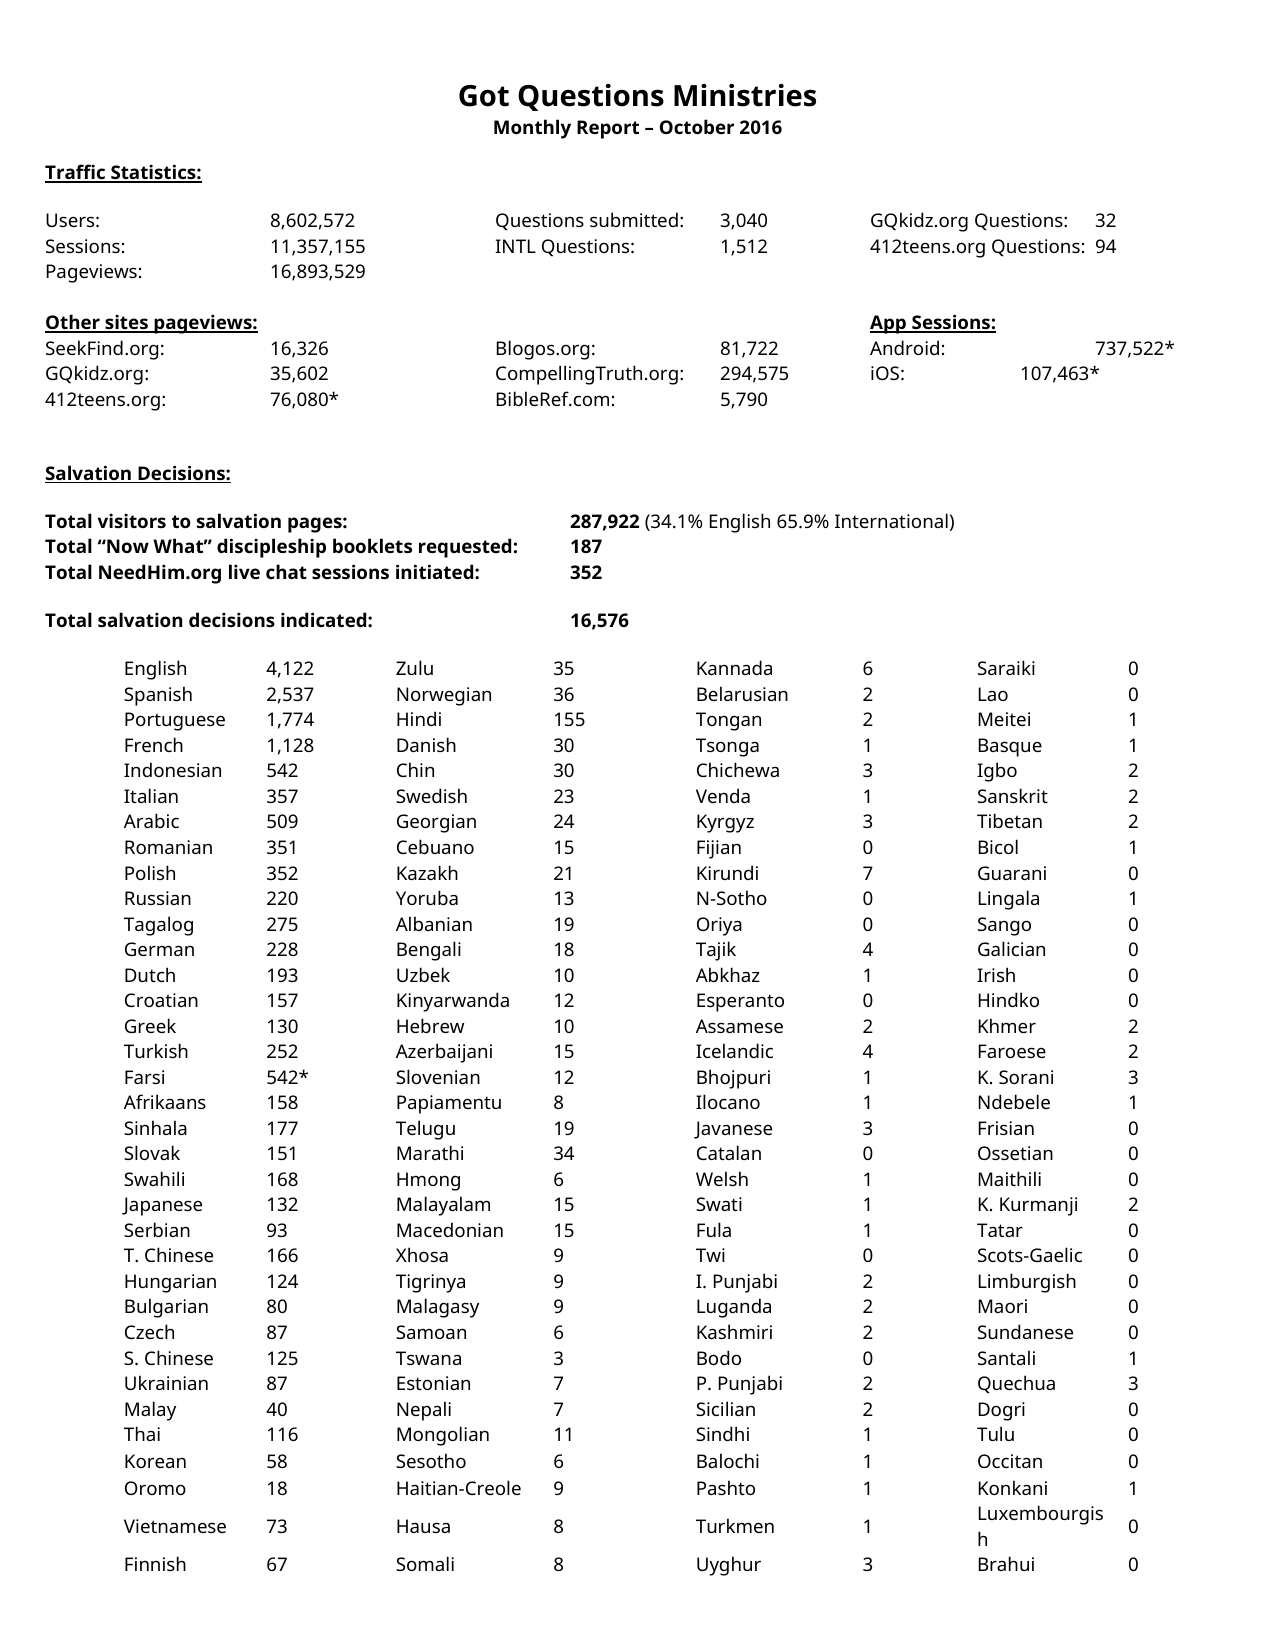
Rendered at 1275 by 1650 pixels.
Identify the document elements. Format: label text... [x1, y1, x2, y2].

table_cell 6 [542, 1166, 684, 1192]
table_cell Luxembourgish [966, 1501, 1117, 1552]
text Other sites pageviews: App Sessions: [45, 310, 1230, 335]
table_cell Sanskrit [966, 783, 1117, 809]
text GQkidz.org: 35,602 CompellingTruth.org: 294,575 iOS: 107,463* [45, 361, 1230, 386]
table_cell Pashto [684, 1475, 851, 1501]
table_cell Sesotho [384, 1447, 542, 1475]
table_cell 1 [1117, 1090, 1228, 1115]
table_cell Haitian-Creole [384, 1475, 542, 1501]
table_cell 2 [1117, 1013, 1228, 1038]
table_cell S. Chinese [113, 1345, 255, 1370]
table_cell 1 [851, 1064, 966, 1089]
table_cell 3 [542, 1345, 684, 1370]
text Users: 8,602,572 Questions submitted: 3,040 GQkidz.org Questions: 32 [45, 208, 1230, 233]
table_cell Guarani [966, 860, 1117, 885]
table_cell Georgian [384, 809, 542, 834]
table_cell 1 [1117, 707, 1228, 732]
text Salvation Decisions: [45, 460, 1230, 486]
table_cell 177 [255, 1115, 384, 1141]
table_cell Lingala [966, 885, 1117, 911]
table_cell 24 [542, 809, 684, 834]
table_cell 3 [851, 1552, 966, 1577]
table_cell 2 [851, 681, 966, 707]
table_cell 3 [1117, 1370, 1228, 1396]
table_cell 36 [542, 681, 684, 707]
table_cell 0 [1117, 988, 1228, 1013]
table_cell Frisian [966, 1115, 1117, 1141]
table_cell Azerbaijani [384, 1039, 542, 1064]
table_cell 1 [851, 783, 966, 809]
table_cell 1 [851, 1421, 966, 1447]
table_cell 0 [851, 911, 966, 936]
table_cell 8 [542, 1090, 684, 1115]
table_header 35 [542, 656, 684, 681]
table_cell 1 [851, 962, 966, 987]
table_cell 228 [255, 936, 384, 962]
table_cell Brahui [966, 1552, 1117, 1577]
table_cell Bicol [966, 834, 1117, 860]
table_cell 30 [542, 758, 684, 783]
table_cell 2 [851, 1013, 966, 1038]
table_cell 0 [1117, 1552, 1228, 1577]
table_cell Welsh [684, 1166, 851, 1192]
table_cell 3 [851, 809, 966, 834]
table_cell 124 [255, 1268, 384, 1294]
table_cell Irish [966, 962, 1117, 987]
table_cell Slovenian [384, 1064, 542, 1089]
table_cell 0 [1117, 1421, 1228, 1447]
table_cell 3 [851, 758, 966, 783]
table_cell Belarusian [684, 681, 851, 707]
table_cell 15 [542, 1192, 684, 1217]
table_cell 40 [255, 1396, 384, 1421]
table_cell Hungarian [113, 1268, 255, 1294]
table_cell Bodo [684, 1345, 851, 1370]
table_cell 0 [1117, 1396, 1228, 1421]
table_cell Nepali [384, 1396, 542, 1421]
table_cell Kyrgyz [684, 809, 851, 834]
table_cell Tajik [684, 936, 851, 962]
table_cell 87 [255, 1319, 384, 1345]
table_cell Chichewa [684, 758, 851, 783]
table_cell Papiamentu [384, 1090, 542, 1115]
table_cell Ilocano [684, 1090, 851, 1115]
table_cell 34 [542, 1141, 684, 1166]
table_cell 193 [255, 962, 384, 987]
table_cell Sango [966, 911, 1117, 936]
table_cell Maori [966, 1294, 1117, 1319]
table_cell 357 [255, 783, 384, 809]
table_cell Maithili [966, 1166, 1117, 1192]
table_cell Marathi [384, 1141, 542, 1166]
table_cell Luganda [684, 1294, 851, 1319]
table_cell 1 [851, 732, 966, 758]
table_cell Sindhi [684, 1421, 851, 1447]
table_cell Uzbek [384, 962, 542, 987]
table_cell Japanese [113, 1192, 255, 1217]
table_cell 6 [542, 1447, 684, 1475]
table_cell Slovak [113, 1141, 255, 1166]
table_cell 1 [1117, 732, 1228, 758]
table_cell Spanish [113, 681, 255, 707]
table_cell Croatian [113, 988, 255, 1013]
table_cell Tagalog [113, 911, 255, 936]
table_cell 0 [1117, 1217, 1228, 1243]
table_cell 2 [1117, 809, 1228, 834]
table_header 0 [1117, 656, 1228, 681]
text Total visitors to salvation pages: 287,922 (34.1% English 65.9% International) [45, 508, 1230, 534]
table_cell 12 [542, 1064, 684, 1089]
table_cell Tongan [684, 707, 851, 732]
table_cell I. Punjabi [684, 1268, 851, 1294]
table_cell 9 [542, 1475, 684, 1501]
table_cell Sicilian [684, 1396, 851, 1421]
table_cell Dogri [966, 1396, 1117, 1421]
table_cell 7 [851, 860, 966, 885]
table_cell 0 [1117, 962, 1228, 987]
table_cell Galician [966, 936, 1117, 962]
table_cell Faroese [966, 1039, 1117, 1064]
table_cell Polish [113, 860, 255, 885]
table_cell 0 [851, 1141, 966, 1166]
table_cell Abkhaz [684, 962, 851, 987]
table_cell 1,774 [255, 707, 384, 732]
table_cell 1 [1117, 1345, 1228, 1370]
table_cell 0 [851, 1243, 966, 1268]
text Total NeedHim.org live chat sessions initiated: 352 [45, 559, 1230, 585]
table_cell Russian [113, 885, 255, 911]
table_cell Tatar [966, 1217, 1117, 1243]
text Sessions: 11,357,155 INTL Questions: 1,512 412teens.org Questions: 94 [45, 233, 1230, 259]
table_cell Tibetan [966, 809, 1117, 834]
table_cell Balochi [684, 1447, 851, 1475]
table_cell 0 [1117, 1166, 1228, 1192]
table_cell 0 [1117, 911, 1228, 936]
table_cell T. Chinese [113, 1243, 255, 1268]
table_cell Tsonga [684, 732, 851, 758]
table_cell Swahili [113, 1166, 255, 1192]
table_cell 1 [851, 1166, 966, 1192]
table_cell Italian [113, 783, 255, 809]
table_cell 2 [851, 1268, 966, 1294]
table_cell 18 [542, 936, 684, 962]
table_cell 1 [851, 1501, 966, 1552]
table_cell 0 [1117, 860, 1228, 885]
table_cell 30 [542, 732, 684, 758]
table_cell 93 [255, 1217, 384, 1243]
table_cell Assamese [684, 1013, 851, 1038]
table_cell Hebrew [384, 1013, 542, 1038]
table_cell 10 [542, 1013, 684, 1038]
table_cell Macedonian [384, 1217, 542, 1243]
table_cell 9 [542, 1268, 684, 1294]
table_cell 3 [1117, 1064, 1228, 1089]
table_cell Telugu [384, 1115, 542, 1141]
table_cell 252 [255, 1039, 384, 1064]
table_cell 2 [1117, 1039, 1228, 1064]
table_cell Greek [113, 1013, 255, 1038]
table_cell 0 [851, 1345, 966, 1370]
table_cell 7 [542, 1370, 684, 1396]
table_cell 58 [255, 1447, 384, 1475]
table_cell Czech [113, 1319, 255, 1345]
table_header Zulu [384, 656, 542, 681]
table_cell Arabic [113, 809, 255, 834]
table_cell Malagasy [384, 1294, 542, 1319]
table_cell Turkmen [684, 1501, 851, 1552]
table_cell 220 [255, 885, 384, 911]
table_cell Bengali [384, 936, 542, 962]
table_cell Oromo [113, 1475, 255, 1501]
text Got Questions Ministries [45, 75, 1230, 115]
table_cell Kinyarwanda [384, 988, 542, 1013]
table_cell 151 [255, 1141, 384, 1166]
table_cell 2 [851, 1396, 966, 1421]
table_cell 2 [851, 707, 966, 732]
table_cell Hausa [384, 1501, 542, 1552]
table_cell 1 [851, 1090, 966, 1115]
table_cell 8 [542, 1552, 684, 1577]
table_cell Afrikaans [113, 1090, 255, 1115]
table_cell 116 [255, 1421, 384, 1447]
table_cell 7 [542, 1396, 684, 1421]
table_cell Bulgarian [113, 1294, 255, 1319]
table_cell 155 [542, 707, 684, 732]
table_cell 0 [1117, 681, 1228, 707]
table_cell Igbo [966, 758, 1117, 783]
table_cell 10 [542, 962, 684, 987]
table_cell Meitei [966, 707, 1117, 732]
table_cell Ossetian [966, 1141, 1117, 1166]
table_cell 67 [255, 1552, 384, 1577]
table_cell 23 [542, 783, 684, 809]
table_cell 19 [542, 1115, 684, 1141]
table_cell N-Sotho [684, 885, 851, 911]
table_cell 132 [255, 1192, 384, 1217]
table_cell Yoruba [384, 885, 542, 911]
table_cell Santali [966, 1345, 1117, 1370]
table_cell 0 [1117, 1447, 1228, 1475]
table_cell Somali [384, 1552, 542, 1577]
table_cell Korean [113, 1447, 255, 1475]
table_cell 0 [1117, 1501, 1228, 1552]
table_cell Malay [113, 1396, 255, 1421]
table_cell 0 [1117, 936, 1228, 962]
table_cell 1 [851, 1475, 966, 1501]
table_cell 19 [542, 911, 684, 936]
table_cell 12 [542, 988, 684, 1013]
table_cell 9 [542, 1294, 684, 1319]
table_cell 352 [255, 860, 384, 885]
table_cell Samoan [384, 1319, 542, 1345]
table_header 4,122 [255, 656, 384, 681]
table_cell 351 [255, 834, 384, 860]
table_cell 80 [255, 1294, 384, 1319]
table_cell K. Kurmanji [966, 1192, 1117, 1217]
table_cell 2 [1117, 1192, 1228, 1217]
table_cell 0 [1117, 1243, 1228, 1268]
table_header English [113, 656, 255, 681]
table_cell 157 [255, 988, 384, 1013]
table_cell Icelandic [684, 1039, 851, 1064]
text Monthly Report – October 2016 [45, 115, 1230, 140]
table_cell 542* [255, 1064, 384, 1089]
table_cell French [113, 732, 255, 758]
text Traffic Statistics: [45, 159, 1230, 185]
table_cell Hmong [384, 1166, 542, 1192]
table_header 6 [851, 656, 966, 681]
table_cell 15 [542, 834, 684, 860]
table_cell 1 [851, 1217, 966, 1243]
table_cell 275 [255, 911, 384, 936]
table_cell Tswana [384, 1345, 542, 1370]
table_cell 9 [542, 1243, 684, 1268]
table_cell 0 [851, 885, 966, 911]
table_cell 166 [255, 1243, 384, 1268]
table_cell 158 [255, 1090, 384, 1115]
table_cell Serbian [113, 1217, 255, 1243]
table_cell Limburgish [966, 1268, 1117, 1294]
table_cell Twi [684, 1243, 851, 1268]
table_cell Danish [384, 732, 542, 758]
table_header Saraiki [966, 656, 1117, 681]
table_cell 2 [851, 1294, 966, 1319]
table_cell Fijian [684, 834, 851, 860]
table_cell Dutch [113, 962, 255, 987]
table_cell 0 [851, 834, 966, 860]
table_cell 6 [542, 1319, 684, 1345]
table_cell 11 [542, 1421, 684, 1447]
table_cell 0 [1117, 1115, 1228, 1141]
text Total “Now What” discipleship booklets requested: 187 [45, 534, 1230, 559]
table_cell Malayalam [384, 1192, 542, 1217]
text Total salvation decisions indicated: 16,576 [45, 607, 1230, 633]
table_cell Swati [684, 1192, 851, 1217]
table_cell Basque [966, 732, 1117, 758]
table_cell 542 [255, 758, 384, 783]
table_cell Cebuano [384, 834, 542, 860]
table_cell Turkish [113, 1039, 255, 1064]
table_cell 1,128 [255, 732, 384, 758]
table_cell P. Punjabi [684, 1370, 851, 1396]
table_cell 21 [542, 860, 684, 885]
table_cell Konkani [966, 1475, 1117, 1501]
table_cell 1 [1117, 834, 1228, 860]
table_cell Sundanese [966, 1319, 1117, 1345]
table_cell 1 [851, 1192, 966, 1217]
table_cell Kazakh [384, 860, 542, 885]
table_cell Indonesian [113, 758, 255, 783]
table_cell 2 [851, 1319, 966, 1345]
table_cell 1 [1117, 885, 1228, 911]
table_cell 0 [1117, 1294, 1228, 1319]
table_cell Scots-Gaelic [966, 1243, 1117, 1268]
table_cell Farsi [113, 1064, 255, 1089]
table_cell 2 [1117, 758, 1228, 783]
table_cell Ndebele [966, 1090, 1117, 1115]
table_cell 15 [542, 1217, 684, 1243]
table_cell Oriya [684, 911, 851, 936]
table_cell Khmer [966, 1013, 1117, 1038]
table_cell Esperanto [684, 988, 851, 1013]
text SeekFind.org: 16,326 Blogos.org: 81,722 Android: 737,522* [45, 335, 1230, 361]
table_cell Occitan [966, 1447, 1117, 1475]
table_cell 1 [851, 1447, 966, 1475]
table_cell Norwegian [384, 681, 542, 707]
table_cell 2 [1117, 783, 1228, 809]
table_cell Finnish [113, 1552, 255, 1577]
table_cell Bhojpuri [684, 1064, 851, 1089]
table_cell Catalan [684, 1141, 851, 1166]
table_cell 13 [542, 885, 684, 911]
table_cell 1 [1117, 1475, 1228, 1501]
table_cell Kirundi [684, 860, 851, 885]
table_cell Hindko [966, 988, 1117, 1013]
table_cell Albanian [384, 911, 542, 936]
text 412teens.org: 76,080* BibleRef.com: 5,790 [45, 386, 1230, 412]
table_cell Quechua [966, 1370, 1117, 1396]
table_cell 87 [255, 1370, 384, 1396]
table_cell 130 [255, 1013, 384, 1038]
table_cell Javanese [684, 1115, 851, 1141]
table_cell 4 [851, 1039, 966, 1064]
table_cell 4 [851, 936, 966, 962]
table_cell 509 [255, 809, 384, 834]
table_cell German [113, 936, 255, 962]
table_cell Uyghur [684, 1552, 851, 1577]
table_cell Fula [684, 1217, 851, 1243]
table_cell 0 [1117, 1319, 1228, 1345]
text Pageviews: 16,893,529 [45, 259, 1230, 284]
table_header Kannada [684, 656, 851, 681]
table_cell Tulu [966, 1421, 1117, 1447]
table_cell Lao [966, 681, 1117, 707]
table_cell Thai [113, 1421, 255, 1447]
table_cell Ukrainian [113, 1370, 255, 1396]
table_cell 0 [851, 988, 966, 1013]
table_cell Chin [384, 758, 542, 783]
table_cell 18 [255, 1475, 384, 1501]
table_cell Portuguese [113, 707, 255, 732]
table_cell 168 [255, 1166, 384, 1192]
table_cell Venda [684, 783, 851, 809]
table_cell 0 [1117, 1141, 1228, 1166]
table_cell Romanian [113, 834, 255, 860]
table_cell 2 [851, 1370, 966, 1396]
table_cell Sinhala [113, 1115, 255, 1141]
table_cell 8 [542, 1501, 684, 1552]
table_cell Mongolian [384, 1421, 542, 1447]
table_cell Swedish [384, 783, 542, 809]
table_cell Hindi [384, 707, 542, 732]
table_cell Vietnamese [113, 1501, 255, 1552]
table_cell 2,537 [255, 681, 384, 707]
table_cell 73 [255, 1501, 384, 1552]
table_cell Kashmiri [684, 1319, 851, 1345]
table_cell Xhosa [384, 1243, 542, 1268]
table_cell 15 [542, 1039, 684, 1064]
table_cell 125 [255, 1345, 384, 1370]
table_cell K. Sorani [966, 1064, 1117, 1089]
table_cell 3 [851, 1115, 966, 1141]
table_cell Tigrinya [384, 1268, 542, 1294]
table_cell Estonian [384, 1370, 542, 1396]
table_cell 0 [1117, 1268, 1228, 1294]
